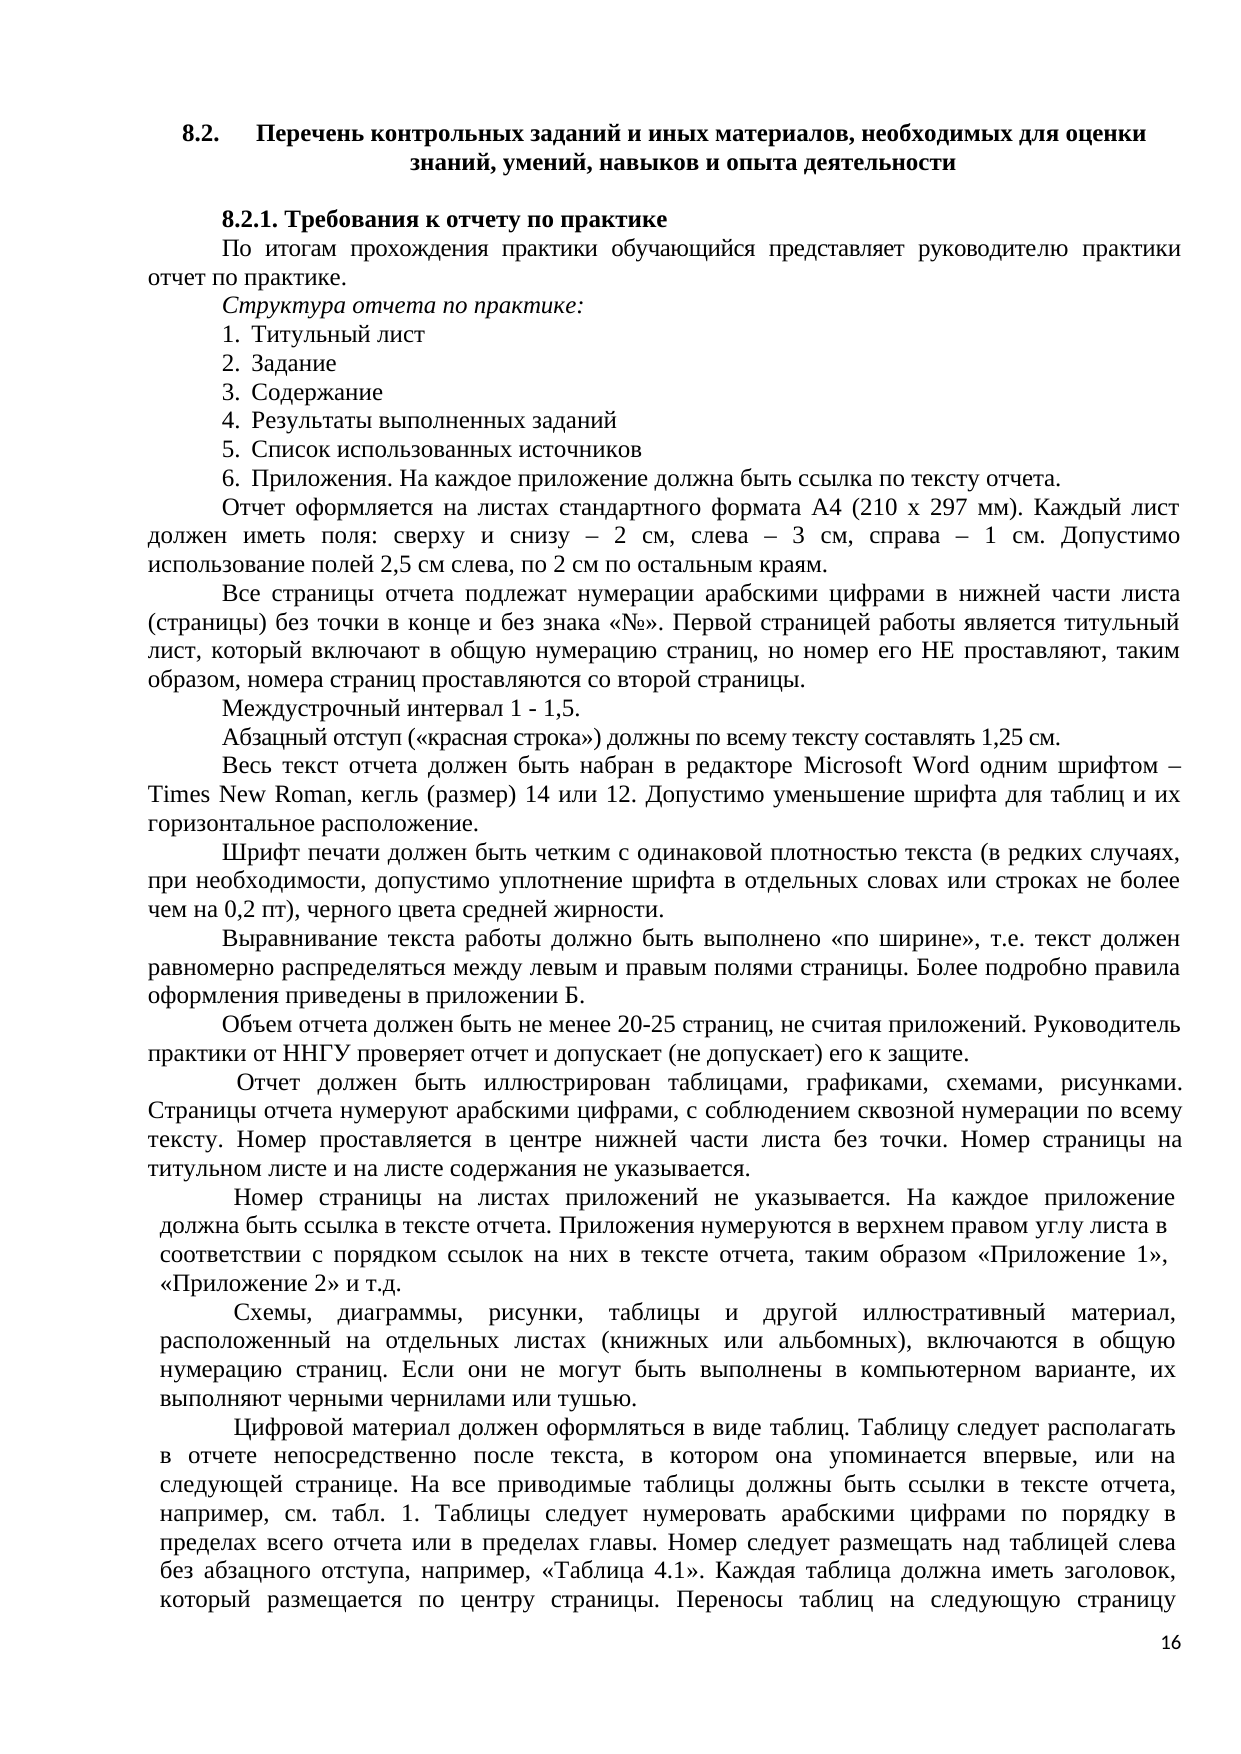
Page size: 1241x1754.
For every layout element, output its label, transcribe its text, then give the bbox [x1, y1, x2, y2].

list Титульный лист [148, 319, 1181, 348]
text 8.2.1. Требования к отчету по практике [148, 204, 1181, 233]
text Схемы, диаграммы, рисунки, таблицы и другой иллюстративный материал, расположенный на отдельных листах (книжных или альбомных), включаются в общую нумерацию страниц. Если они не могут быть выполнены в компьютерном варианте, их выполняют черными чернилами или тушью. [159, 1297, 1176, 1412]
text Весь текст отчета должен быть набран в редакторе Microsoft Word одним шрифтом – Times New Roman, кегль (размер) 14 или 12. Допустимо уменьшение шрифта для таблиц и их горизонтальное расположение. [148, 751, 1181, 837]
text Выравнивание текста работы должно быть выполнено «по ширине», т.е. текст должен равномерно распределяться между левым и правым полями страницы. Более подробно правила оформления приведены в приложении Б. [148, 923, 1181, 1009]
text Отчет оформляется на листах стандартного формата А4 (210 х 297 мм). Каждый лист должен иметь поля: сверху и снизу – 2 см, слева – 3 см, справа – 1 см. Допустимо использование полей 2,5 см слева, по 2 см по остальным краям. [148, 492, 1181, 578]
list Перечень контрольных заданий и иных материалов, необходимых для оценки знаний, умений, навыков и опыта деятельности [148, 118, 1181, 176]
list Содержание [148, 377, 1181, 406]
list Список использованных источников [148, 434, 1181, 463]
text Отчет должен быть иллюстрирован таблицами, графиками, схемами, рисунками. Страницы отчета нумеруют арабскими цифрами, с соблюдением сквозной нумерации по всему тексту. Номер проставляется в центре нижней части листа без точки. Номер страницы на титульном листе и на листе содержания не указывается. [148, 1067, 1183, 1182]
text Междустрочный интервал 1 - 1,5. [148, 693, 1181, 722]
text Все страницы отчета подлежат нумерации арабскими цифрами в нижней части листа (страницы) без точки в конце и без знака «№». Первой страницей работы является титульный лист, который включают в общую нумерацию страниц, но номер его НЕ проставляют, таким образом, номера страниц проставляются со второй страницы. [148, 578, 1181, 693]
list Задание [148, 348, 1181, 377]
text По итогам прохождения практики обучающийся представляет руководителю практики отчет по практике. [148, 233, 1181, 291]
list Результаты выполненных заданий [148, 406, 1181, 434]
text соответствии с порядком ссылок на них в тексте отчета, таким образом «Приложение 1», [159, 1239, 1183, 1268]
text Структура отчета по практике: [148, 291, 1181, 319]
text Номер страницы на листах приложений не указывается. На каждое приложение должна быть ссылка в тексте отчета. Приложения нумеруются в верхнем правом углу листа в [159, 1182, 1176, 1239]
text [159, 1412, 1176, 1613]
text «Приложение 2» и т.д. [159, 1268, 1183, 1297]
text Шрифт печати должен быть четким с одинаковой плотностью текста (в редких случаях, при необходимости, допустимо уплотнение шрифта в отдельных словах или строках не более чем на 0,2 пт), черного цвета средней жирности. [148, 837, 1181, 923]
text Объем отчета должен быть не менее 20-25 страниц, не считая приложений. Руководитель практики от ННГУ проверяет отчет и допускает (не допускает) его к защите. [148, 1009, 1181, 1067]
list Приложения. На каждое приложение должна быть ссылка по тексту отчета. [148, 463, 1181, 492]
text Абзацный отступ («красная строка») должны по всему тексту составлять 1,25 см. [148, 722, 1181, 751]
